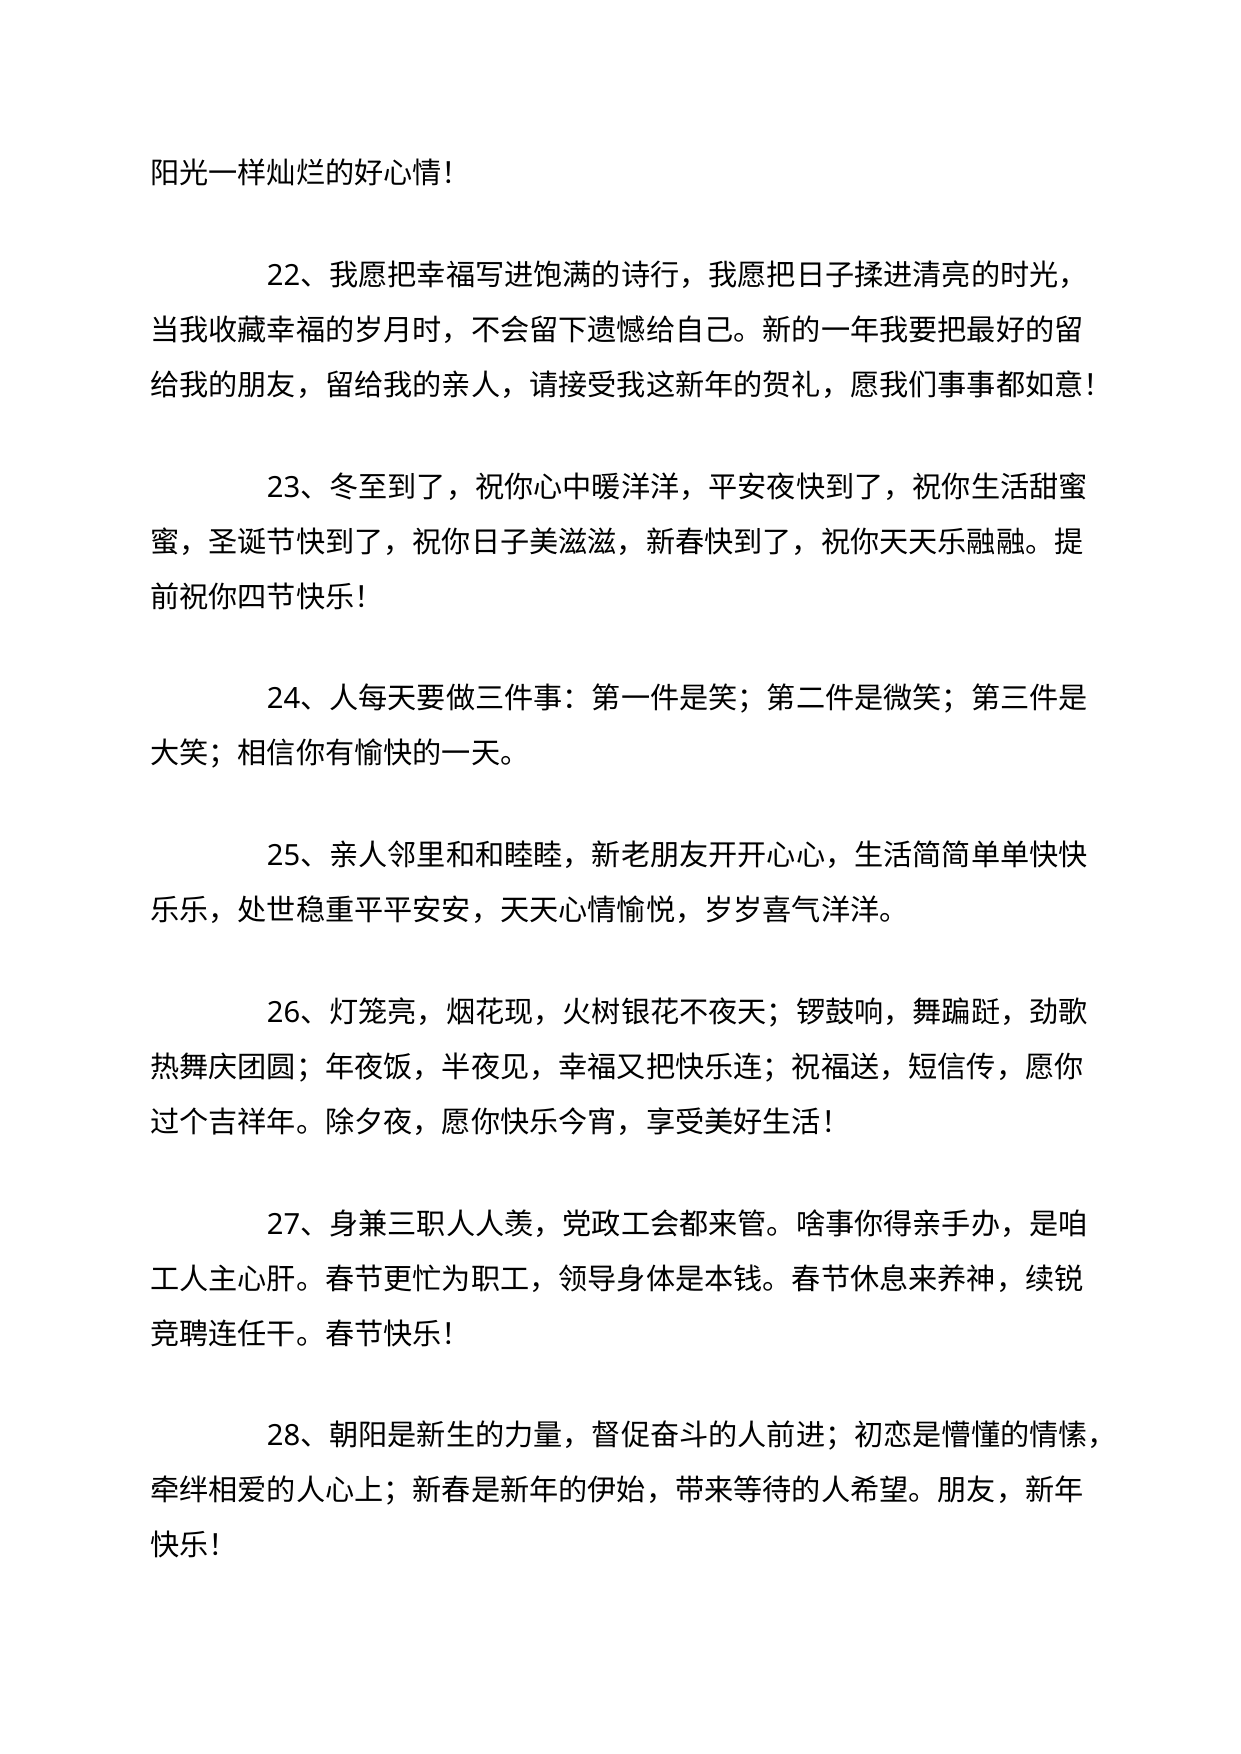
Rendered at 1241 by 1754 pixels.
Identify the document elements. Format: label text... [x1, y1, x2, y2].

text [150, 150, 1090, 192]
text 22、我愿把幸福写进饱满的诗行，我愿把日子揉进清亮的时光，当我收藏幸福的岁月时，不会留下遗憾给自己。新的一年我要把最好的留给我的朋友，留给我的亲人，请接受我这新年的贺礼，愿我们事事都如意！ [150, 252, 1090, 404]
text 26、灯笼亮，烟花现，火树银花不夜天；锣鼓响，舞蹁跹，劲歌热舞庆团圆；年夜饭，半夜见，幸福又把快乐连；祝福送，短信传，愿你过个吉祥年。除夕夜，愿你快乐今宵，享受美好生活！ [150, 989, 1090, 1141]
text 28、朝阳是新生的力量，督促奋斗的人前进；初恋是懵懂的情愫，牵绊相爱的人心上；新春是新年的伊始，带来等待的人希望。朋友，新年快乐！ [150, 1412, 1090, 1564]
text 23、冬至到了，祝你心中暖洋洋，平安夜快到了，祝你生活甜蜜蜜，圣诞节快到了，祝你日子美滋滋，新春快到了，祝你天天乐融融。提前祝你四节快乐！ [150, 463, 1090, 616]
text 25、亲人邻里和和睦睦，新老朋友开开心心，生活简简单单快快乐乐，处世稳重平平安安，天天心情愉悦，岁岁喜气洋洋。 [150, 832, 1090, 929]
text 27、身兼三职人人羡，党政工会都来管。啥事你得亲手办，是咱工人主心肝。春节更忙为职工，领导身体是本钱。春节休息来养神，续锐竞聘连任干。春节快乐！ [150, 1200, 1090, 1352]
text 24、人每天要做三件事：第一件是笑；第二件是微笑；第三件是大笑；相信你有愉快的一天。 [150, 675, 1090, 772]
